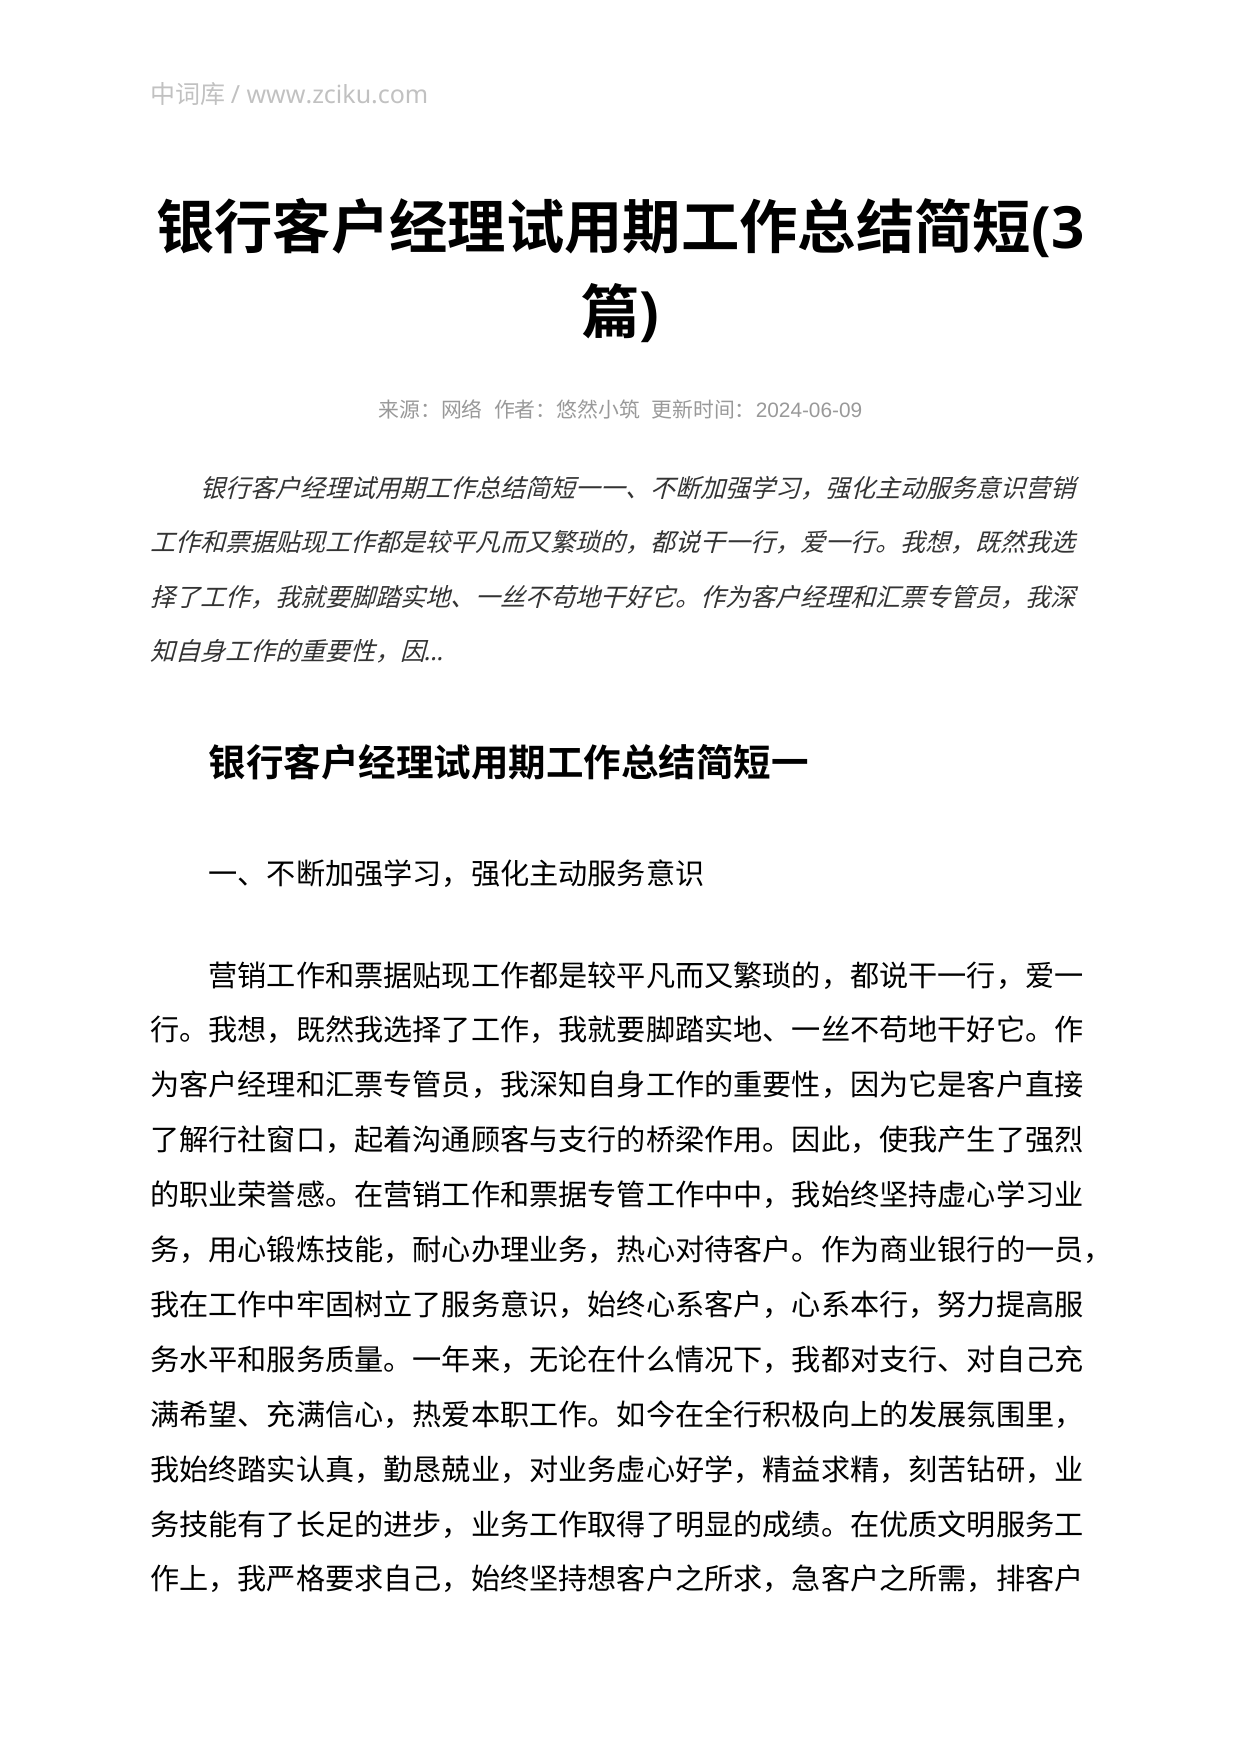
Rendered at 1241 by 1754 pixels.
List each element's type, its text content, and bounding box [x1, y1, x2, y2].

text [150, 952, 1090, 1598]
text 一、不断加强学习，强化主动服务意识 [150, 850, 1090, 893]
text 银行客户经理试用期工作总结简短一 [150, 733, 1090, 787]
text 银行客户经理试用期工作总结简短一一、不断加强学习，强化主动服务意识营销工作和票据贴现工作都是较平凡而又繁琐的，都说干一行，爱一行。我想，既然我选择了工作，我就要脚踏实地、一丝不苟地干好它。作为客户经理和汇票专管员，我深知自身工作的重要性，因... [150, 468, 1090, 668]
subtitle 银行客户经理试用期工作总结简短(3篇) [150, 181, 1090, 351]
text 来源：网络 作者：悠然小筑 更新时间：2024-06-09 [150, 398, 1090, 422]
